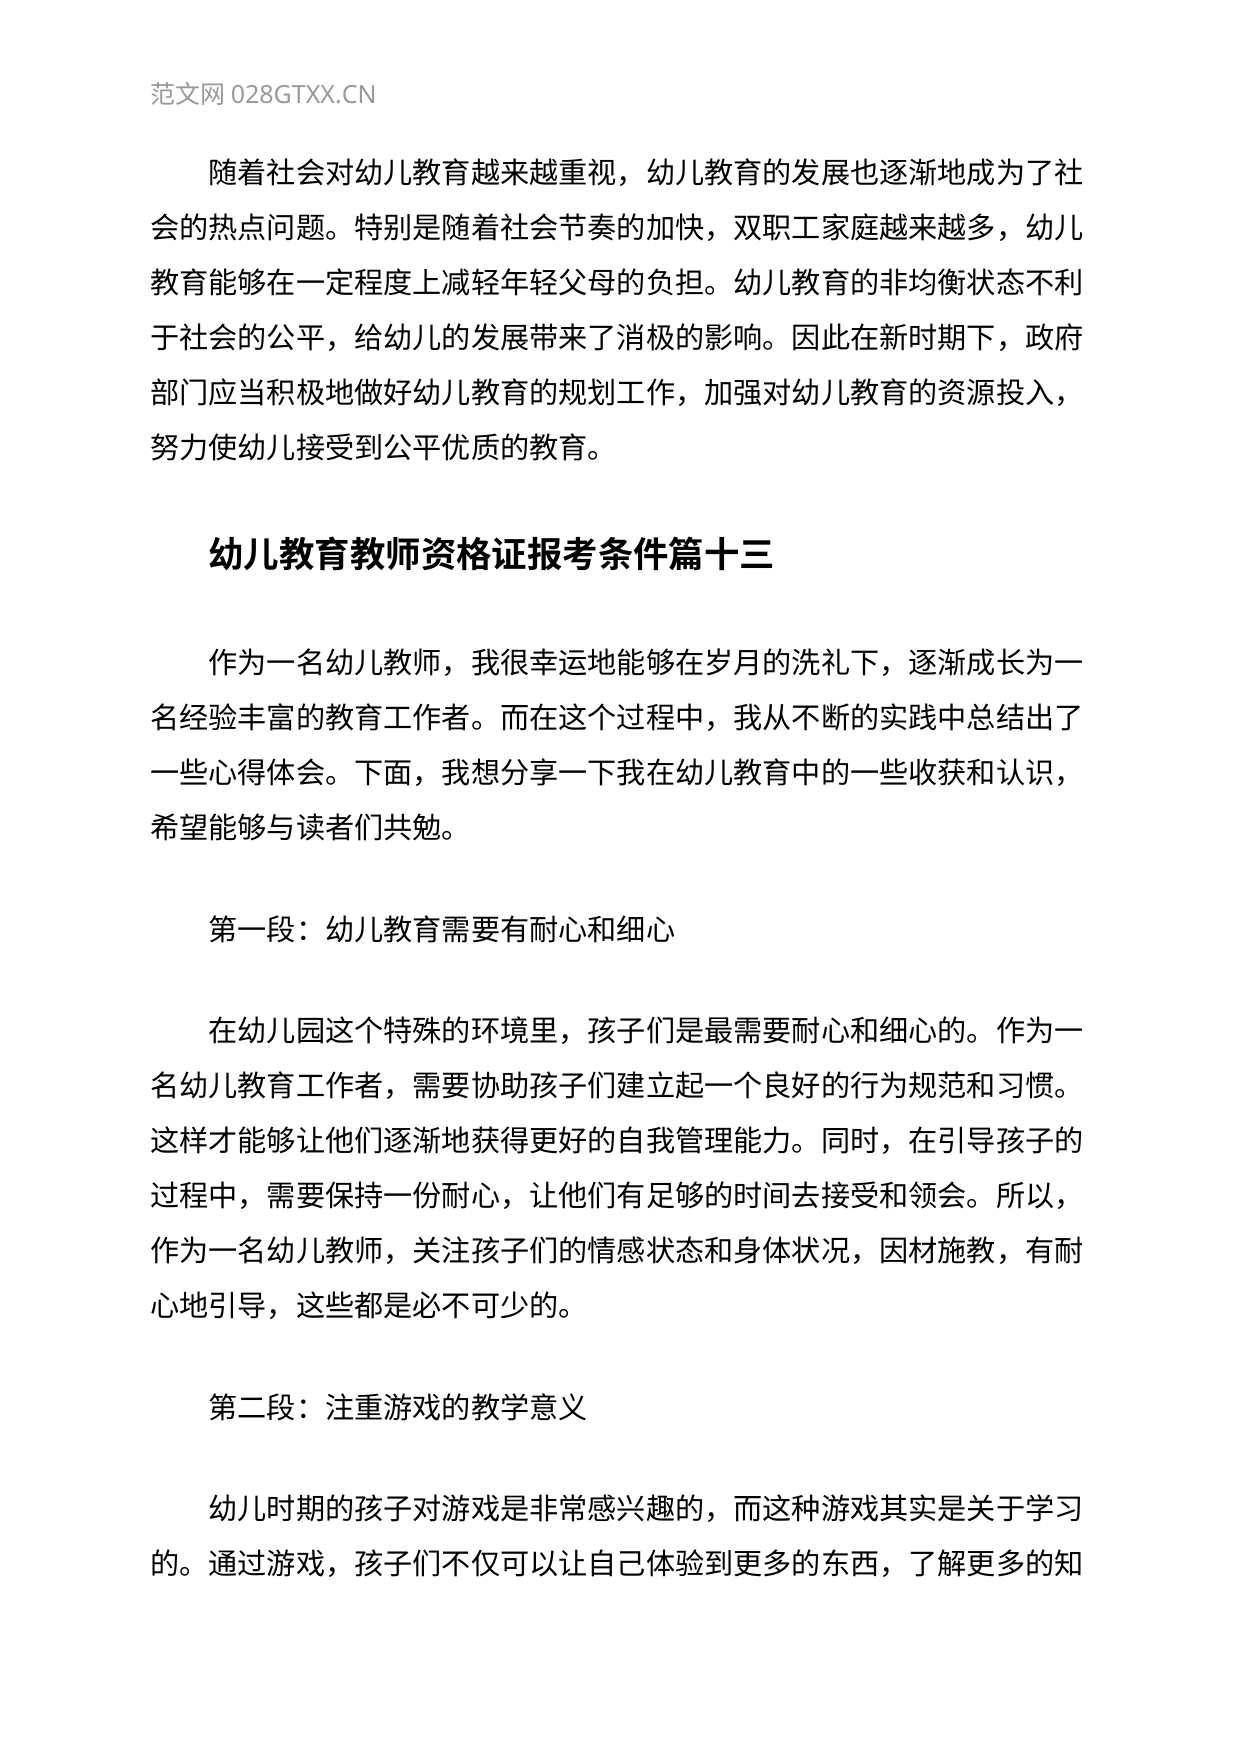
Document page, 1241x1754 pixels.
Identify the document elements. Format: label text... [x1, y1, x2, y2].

text 在幼儿园这个特殊的环境里，孩子们是最需要耐心和细心的。作为一名幼儿教育工作者，需要协助孩子们建立起一个良好的行为规范和习惯。这样才能够让他们逐渐地获得更好的自我管理能力。同时，在引导孩子的过程中，需要保持一份耐心，让他们有足够的时间去接受和领会。所以，作为一名幼儿教师，关注孩子们的情感状态和身体状况，因材施教，有耐心地引导，这些都是必不可少的。 [150, 1008, 1090, 1325]
text 作为一名幼儿教师，我很幸运地能够在岁月的洗礼下，逐渐成长为一名经验丰富的教育工作者。而在这个过程中，我从不断的实践中总结出了一些心得体会。下面，我想分享一下我在幼儿教育中的一些收获和认识，希望能够与读者们共勉。 [150, 640, 1090, 847]
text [150, 1486, 1090, 1583]
text 幼儿教育教师资格证报考条件篇十三 [150, 526, 1090, 577]
text 第一段：幼儿教育需要有耐心和细心 [150, 906, 1090, 948]
text 第二段：注重游戏的教学意义 [150, 1384, 1090, 1426]
text 随着社会对幼儿教育越来越重视，幼儿教育的发展也逐渐地成为了社会的热点问题。特别是随着社会节奏的加快，双职工家庭越来越多，幼儿教育能够在一定程度上减轻年轻父母的负担。幼儿教育的非均衡状态不利于社会的公平，给幼儿的发展带来了消极的影响。因此在新时期下，政府部门应当积极地做好幼儿教育的规划工作，加强对幼儿教育的资源投入，努力使幼儿接受到公平优质的教育。 [150, 150, 1090, 467]
